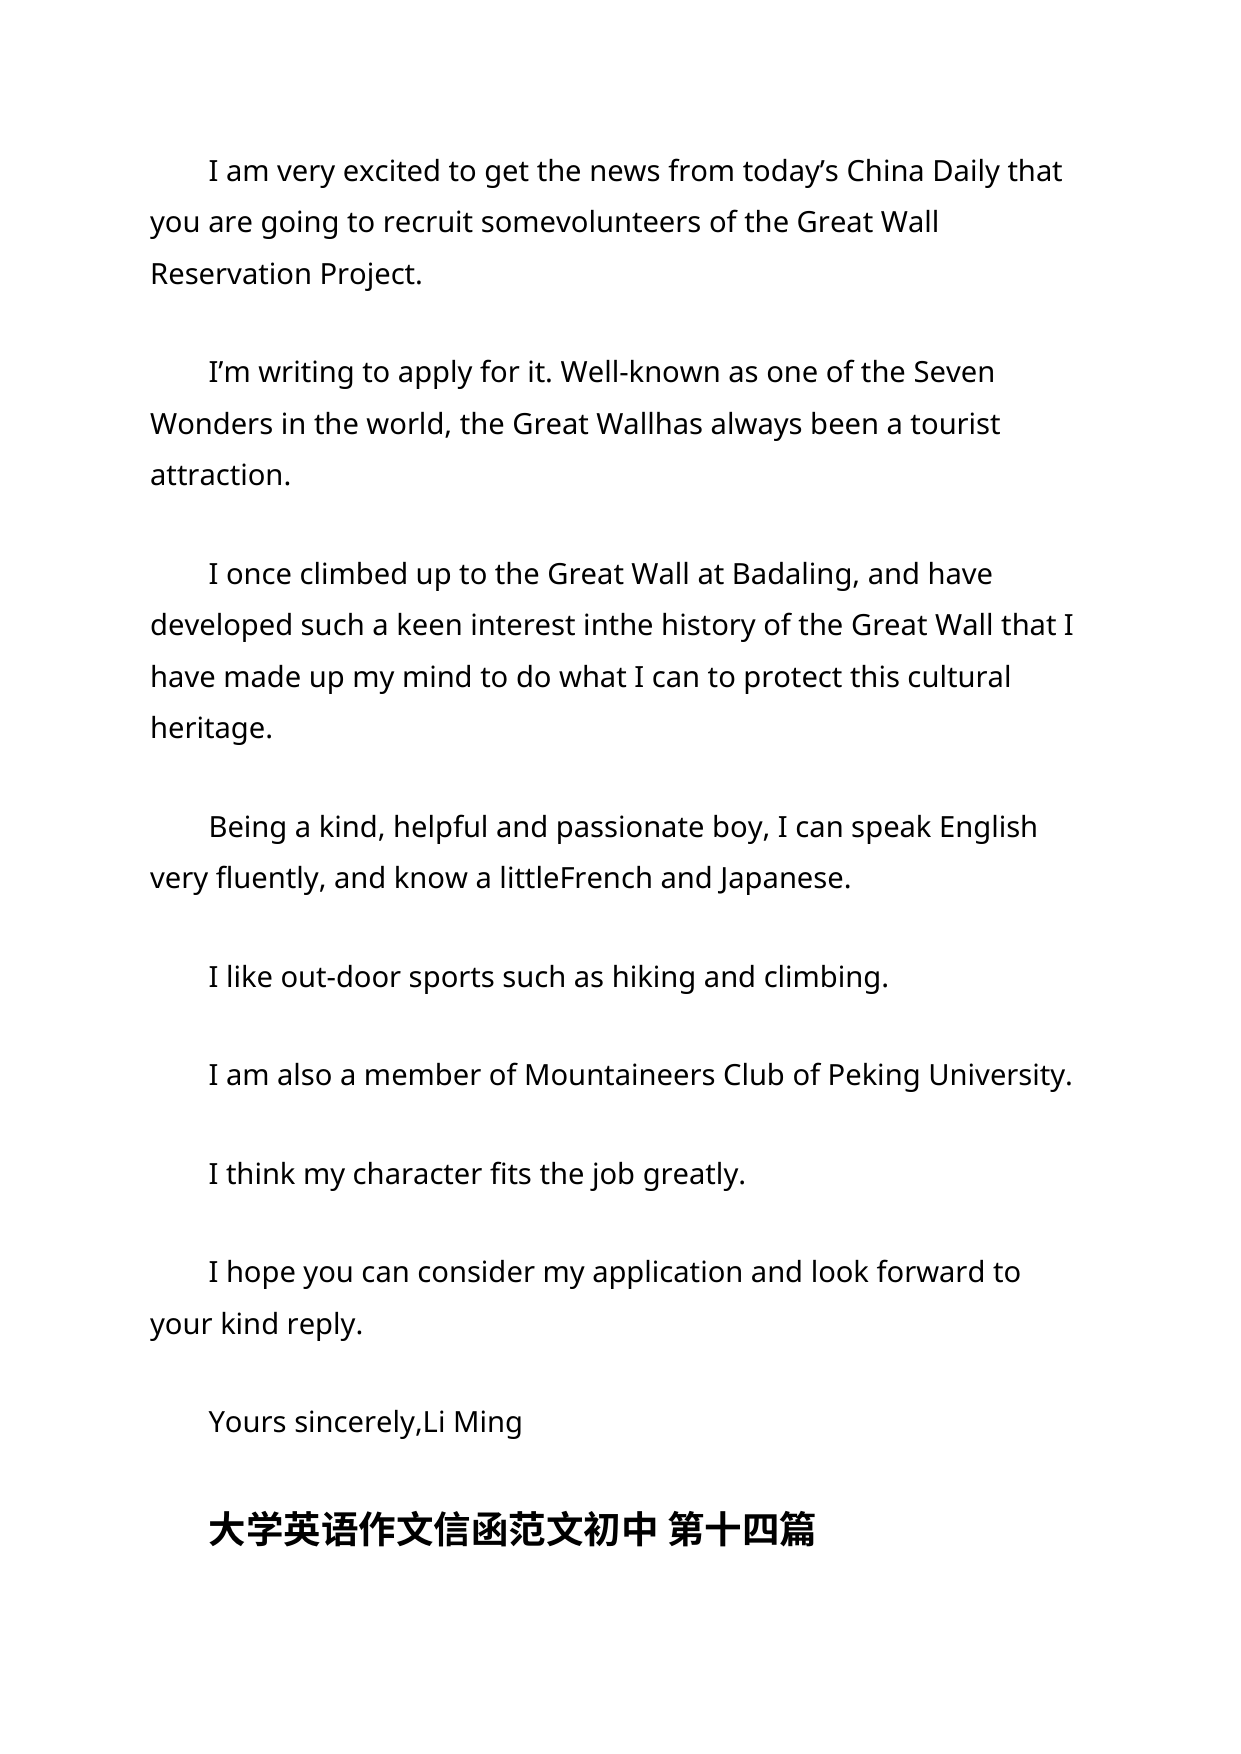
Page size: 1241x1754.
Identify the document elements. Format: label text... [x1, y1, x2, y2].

text Being a kind, helpful and passionate boy, I can speak English very fluently, and know a littleFrench and Japanese. [150, 806, 1090, 897]
text Yours sincerely,Li Ming [150, 1402, 1090, 1441]
text I hope you can consider my application and look forward to your kind reply. [150, 1252, 1090, 1343]
text I’m writing to apply for it. Well-known as one of the Seven Wonders in the world, the Great Wallhas always been a tourist attraction. [150, 352, 1090, 494]
text I am also a member of Mountaineers Club of Peking University. [150, 1055, 1090, 1094]
text I think my character fits the job greatly. [150, 1153, 1090, 1193]
text I am very excited to get the news from today’s China Daily that you are going to recruit somevolunteers of the Great Wall Reservation Project. [150, 150, 1090, 293]
text I once climbed up to the Great Wall at Badaling, and have developed such a keen interest inthe history of the Great Wall that I have made up my mind to do what I can to protect this cultural heritage. [150, 553, 1090, 747]
text I like out-door sports such as hiking and climbing. [150, 956, 1090, 996]
text 大学英语作文信函范文初中 第十四篇 [150, 1500, 1090, 1554]
